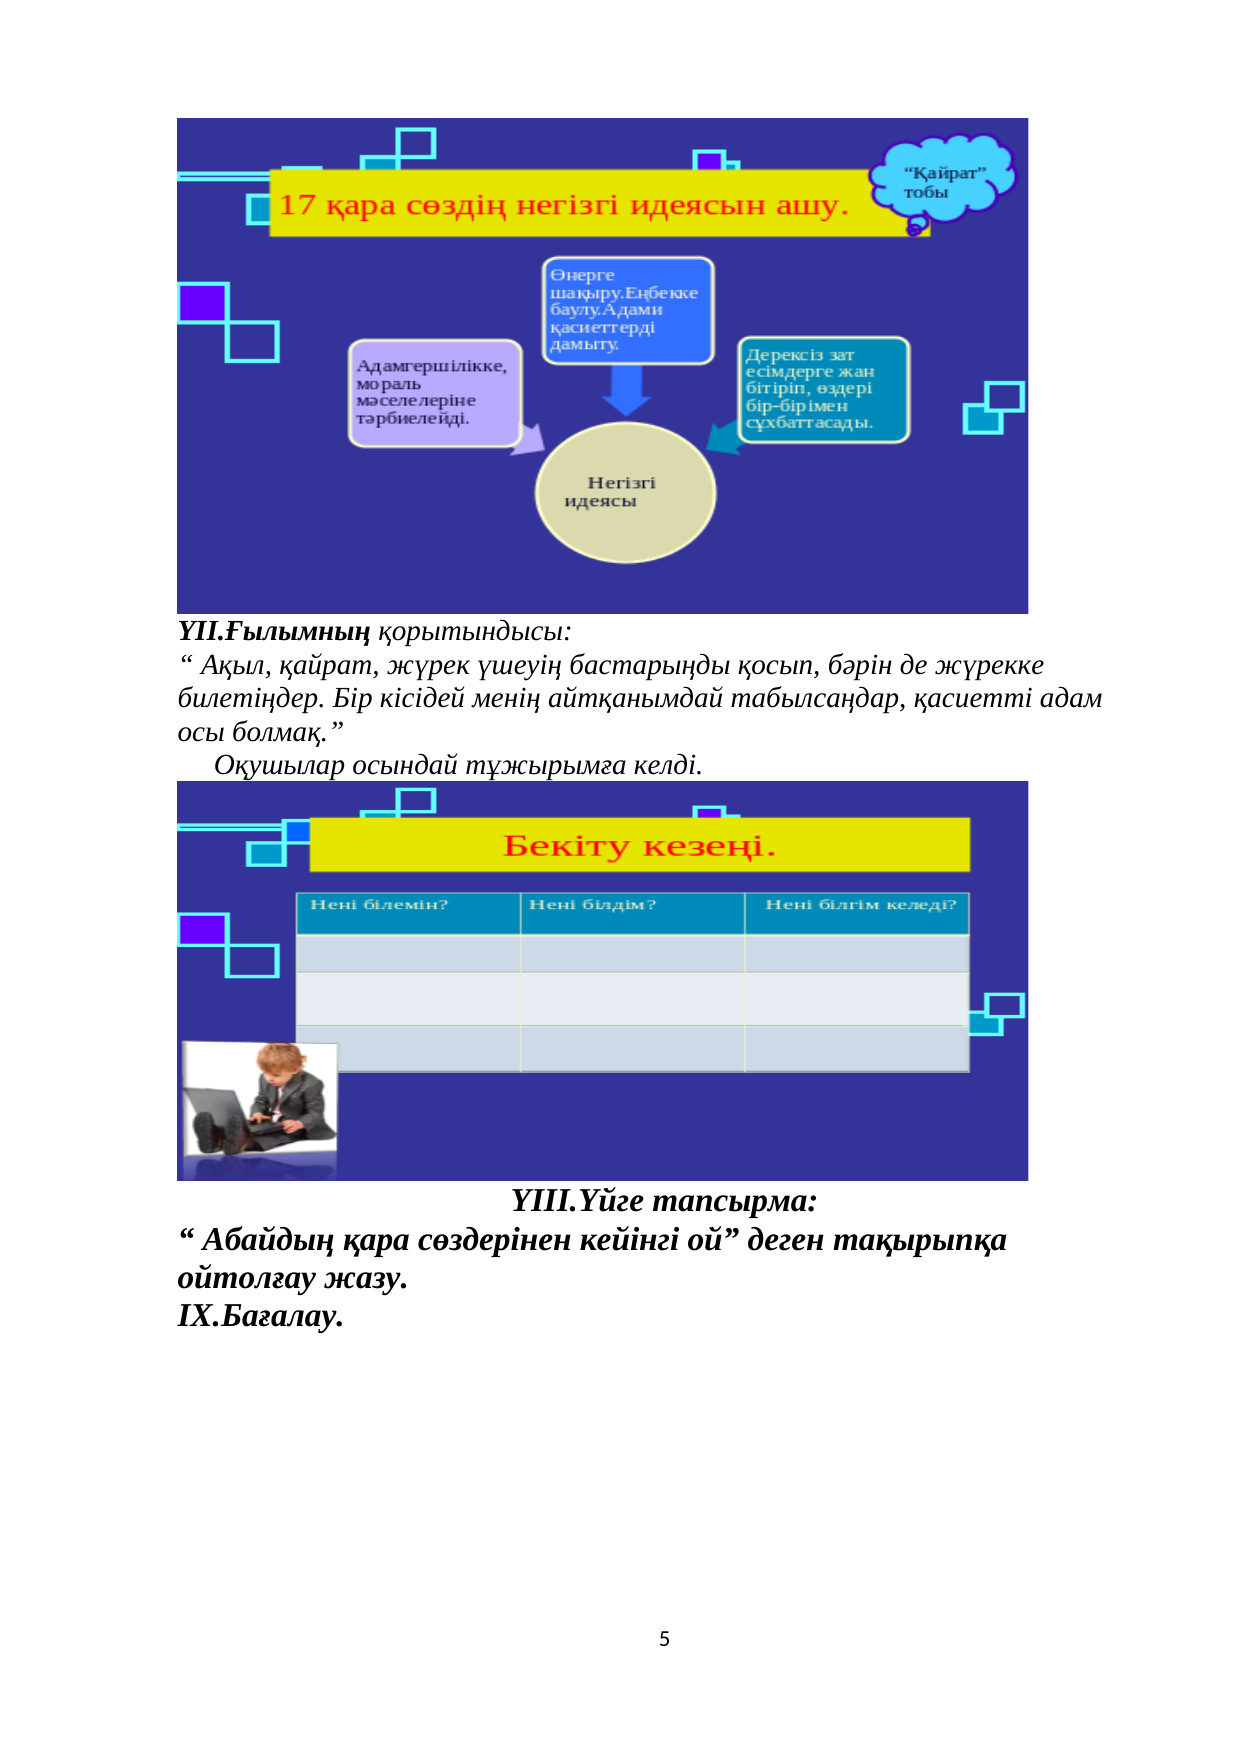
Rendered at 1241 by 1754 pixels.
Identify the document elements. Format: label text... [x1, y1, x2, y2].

text ҮІІІ.Үйге тапсырма: [177, 1180, 1152, 1219]
text ҮІІ.Ғылымның қорытындысы: [177, 613, 1152, 647]
text Оқушылар осындай тұжырымға келді. [177, 747, 1152, 781]
text “ Ақыл, қайрат, жүрек үшеуің бастарыңды қосып, бәрін де жүрекке билетіңдер. Бір кісідей менің айтқанымдай табылсаңдар, қасиетті адам осы болмақ.” [177, 647, 1152, 747]
text ІХ.Бағалау. [177, 1295, 1152, 1334]
text “ Абайдың қара сөздерінен кейінгі ой” деген тақырыпқа ойтолғау жазу. [177, 1219, 1152, 1295]
